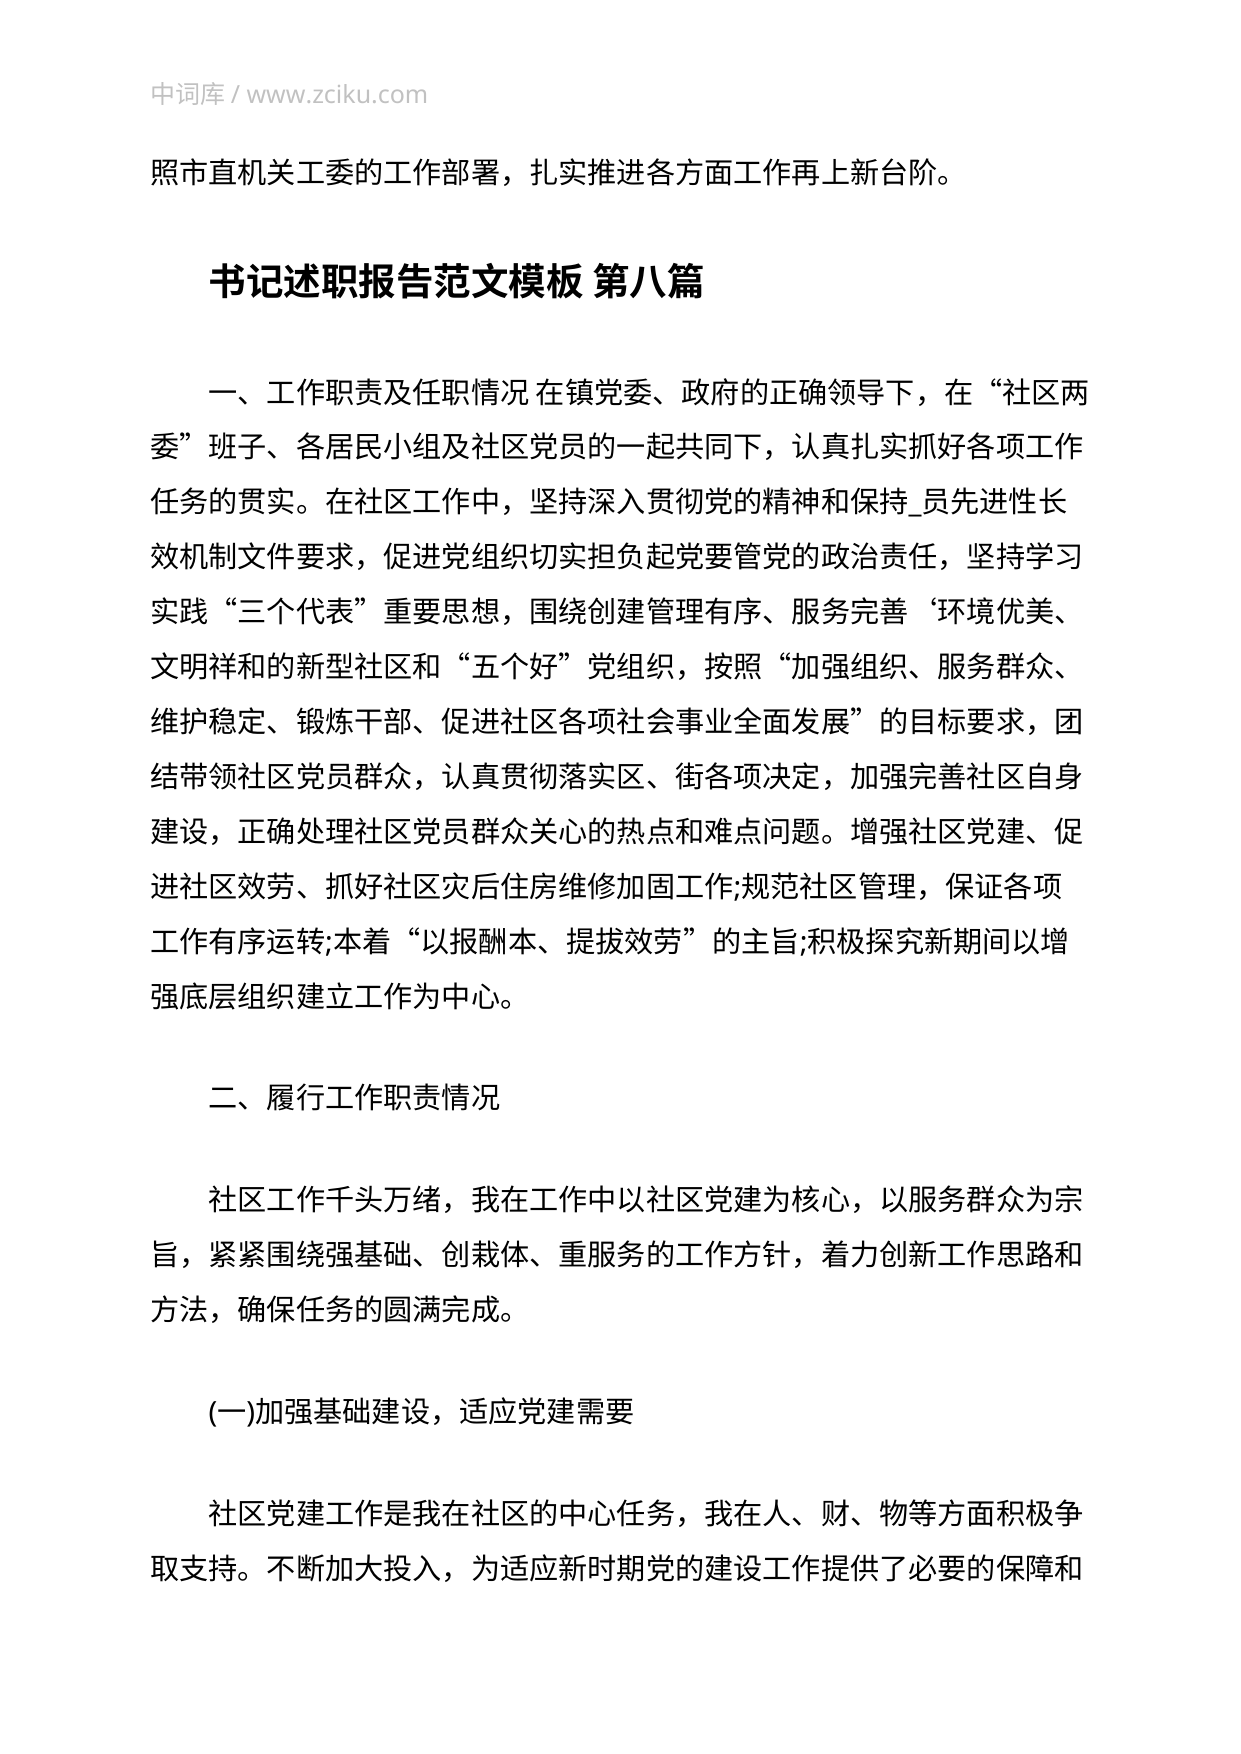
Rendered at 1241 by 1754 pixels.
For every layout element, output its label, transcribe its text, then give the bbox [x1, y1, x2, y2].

text 社区工作千头万绪，我在工作中以社区党建为核心，以服务群众为宗旨，紧紧围绕强基础、创栽体、重服务的工作方针，着力创新工作思路和方法，确保任务的圆满完成。 [150, 1177, 1090, 1329]
text 书记述职报告范文模板 第八篇 [150, 252, 1090, 306]
text 二、履行工作职责情况 [150, 1075, 1090, 1117]
text 一、工作职责及任职情况 在镇党委、政府的正确领导下，在“社区两委”班子、各居民小组及社区党员的一起共同下，认真扎实抓好各项工作任务的贯实。在社区工作中，坚持深入贯彻党的精神和保持_员先进性长效机制文件要求，促进党组织切实担负起党要管党的政治责任，坚持学习实践“三个代表”重要思想，围绕创建管理有序、服务完善‘环境优美、文明祥和的新型社区和“五个好”党组织，按照“加强组织、服务群众、维护稳定、锻炼干部、促进社区各项社会事业全面发展”的目标要求，团结带领社区党员群众，认真贯彻落实区、街各项决定，加强完善社区自身建设，正确处理社区党员群众关心的热点和难点问题。增强社区党建、促进社区效劳、抓好社区灾后住房维修加固工作;规范社区管理，保证各项工作有序运转;本着“以报酬本、提拔效劳”的主旨;积极探究新期间以增强底层组织建立工作为中心。 [150, 369, 1090, 1016]
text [150, 1490, 1090, 1588]
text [150, 150, 1090, 192]
text (一)加强基础建设，适应党建需要 [150, 1388, 1090, 1431]
